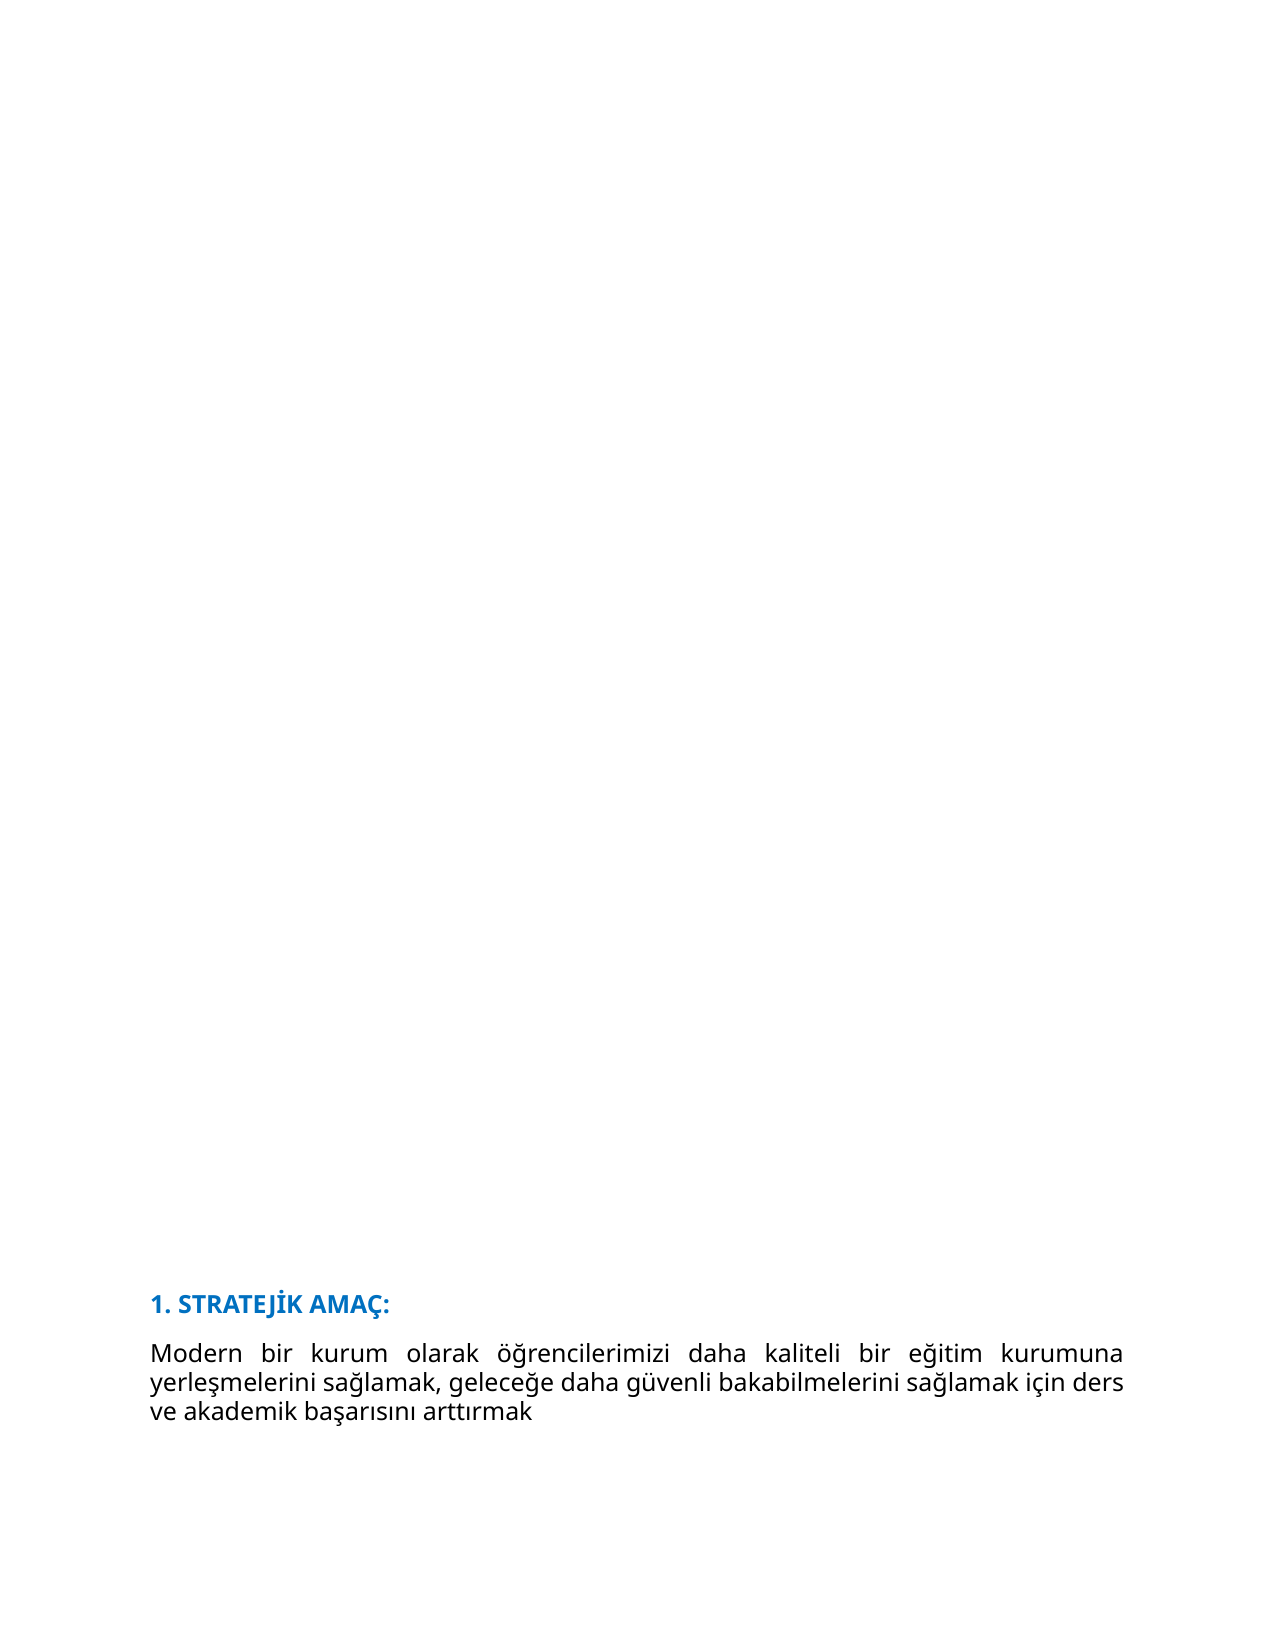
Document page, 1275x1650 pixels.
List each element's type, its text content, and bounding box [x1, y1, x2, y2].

text 1. STRATEJİK AMAÇ: [150, 1290, 1125, 1319]
text Modern bir kurum olarak öğrencilerimizi daha kaliteli bir eğitim kurumuna yerleşmelerini sağlamak, geleceğe daha güvenli bakabilmelerini sağlamak için ders ve akademik başarısını arttırmak [150, 1340, 1125, 1426]
